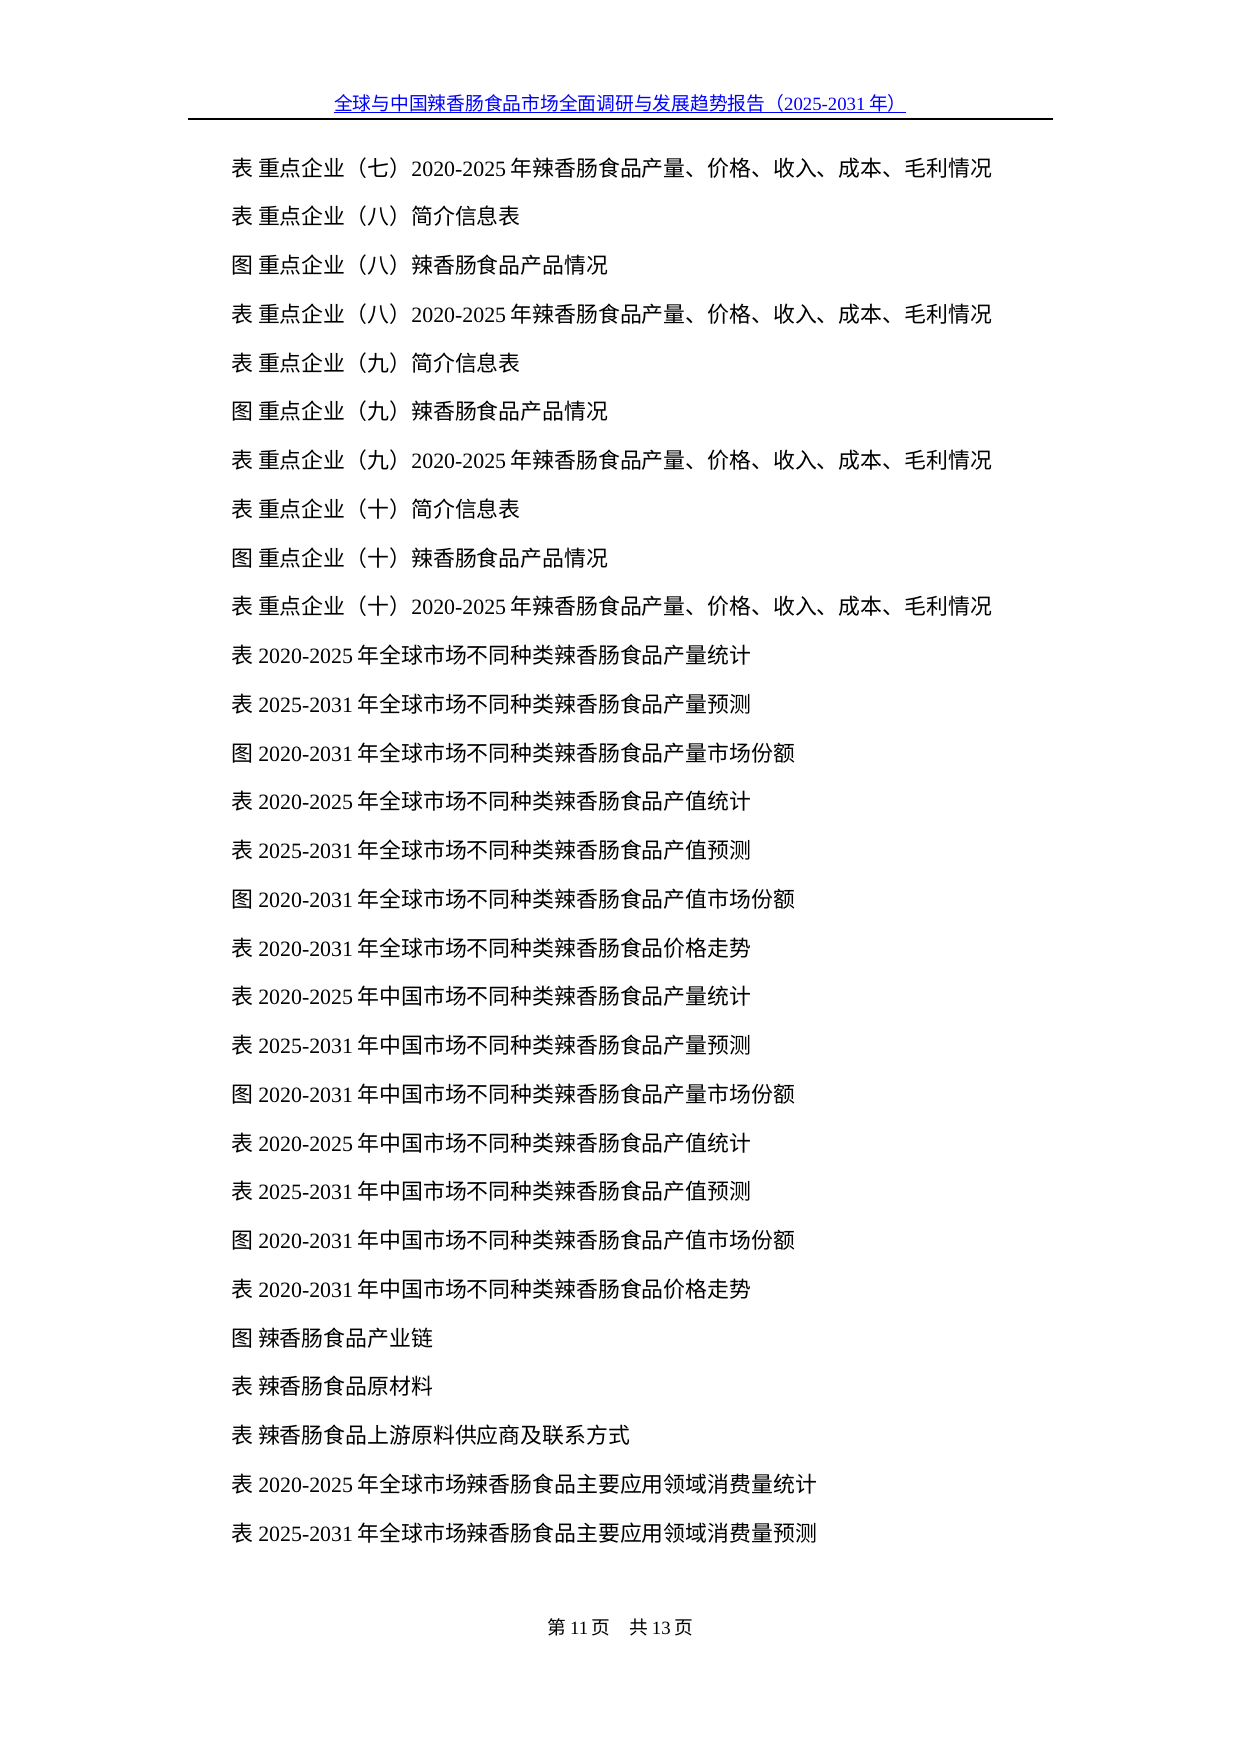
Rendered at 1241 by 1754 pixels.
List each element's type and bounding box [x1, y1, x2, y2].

text [187, 150, 1053, 1548]
